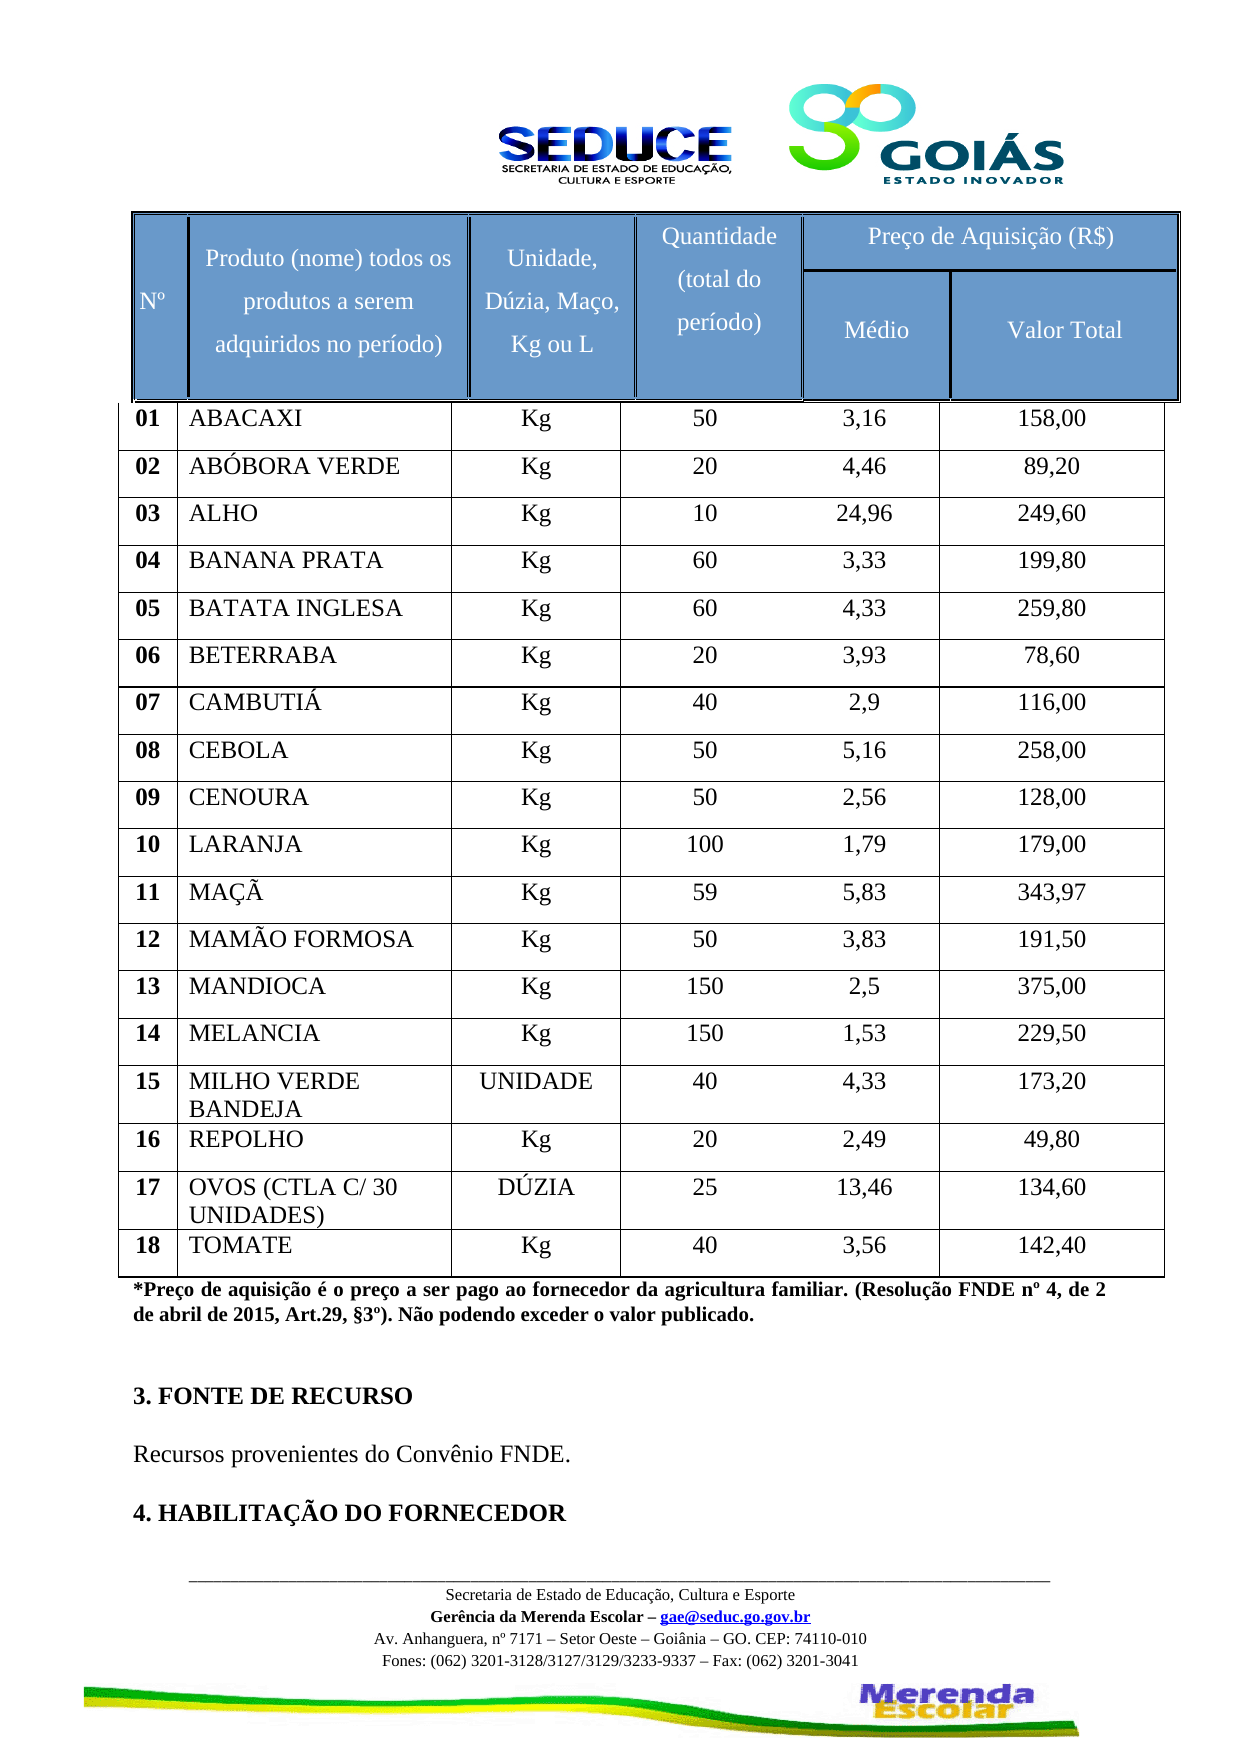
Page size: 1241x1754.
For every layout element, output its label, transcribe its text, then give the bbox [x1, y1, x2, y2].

table_cell BANANA PRATA [178, 546, 451, 592]
table_cell Kg [452, 735, 620, 781]
table_cell Kg [452, 1230, 620, 1276]
table_cell 49,80 [940, 1124, 1164, 1171]
text Recursos provenientes do Convênio FNDE. [133, 1439, 1107, 1468]
table_cell 5,16 [789, 735, 939, 781]
table_cell 150 [621, 1019, 789, 1065]
table_cell 229,50 [940, 1019, 1164, 1065]
table_cell Kg [452, 593, 620, 639]
table_cell Médio [803, 272, 950, 399]
table_cell Kg [452, 1124, 620, 1171]
table_cell Kg [452, 924, 620, 970]
table_cell 60 [621, 546, 789, 592]
table_cell 78,60 [940, 640, 1164, 686]
table_header 3,16 [789, 403, 939, 450]
table_cell Valor Total [950, 269, 1177, 399]
text 3. FONTE DE RECURSO [133, 1381, 1107, 1409]
table_cell 50 [621, 782, 789, 828]
table_cell 173,20 [940, 1066, 1164, 1123]
table_cell 08 [119, 735, 177, 781]
table_cell 2,9 [789, 688, 939, 734]
text *Preço de aquisição é o preço a ser pago ao fornecedor da agricultura familiar. (Resolução FNDE nº 4, de 2 de abril de 2015, Art.29, §3º). Não podendo exceder o valor publicado. [133, 1278, 1107, 1326]
table_cell 150 [621, 971, 789, 1017]
table_header Nº [135, 213, 188, 399]
table_cell 24,96 [789, 498, 939, 544]
table_cell ABÓBORA VERDE [178, 451, 451, 497]
table_cell 199,80 [940, 546, 1164, 592]
table_cell 128,00 [940, 782, 1164, 828]
table_cell 05 [119, 593, 177, 639]
table_cell 50 [621, 924, 789, 970]
table_header ABACAXI [178, 403, 451, 450]
table_header Kg [452, 403, 620, 450]
table_header Produto (nome) todos os produtos a serem adquiridos no período) [188, 213, 469, 399]
table_cell 60 [621, 593, 789, 639]
table_cell 100 [621, 829, 789, 876]
table_cell 343,97 [940, 877, 1164, 923]
table_cell 13 [119, 971, 177, 1017]
table_cell 191,50 [940, 924, 1164, 970]
table_cell 16 [119, 1124, 177, 1171]
table_cell 3,93 [789, 640, 939, 686]
table_cell Kg [452, 971, 620, 1017]
table_cell 17 [119, 1172, 177, 1229]
table_header Quantidade (total do período) [636, 215, 803, 399]
table_cell 50 [621, 735, 789, 781]
table_cell 25 [621, 1172, 789, 1229]
table_cell MAMÃO FORMOSA [178, 924, 451, 970]
table_cell 1,53 [789, 1019, 939, 1065]
table_cell UNIDADE [452, 1066, 620, 1123]
table_header 158,00 [940, 403, 1164, 450]
table_cell 375,00 [940, 971, 1164, 1017]
table_cell MANDIOCA [178, 971, 451, 1017]
table_cell Kg [452, 546, 620, 592]
table_cell Kg [452, 782, 620, 828]
table_cell 10 [119, 829, 177, 876]
table_cell 3,33 [789, 546, 939, 592]
table_cell 40 [621, 688, 789, 734]
table_cell 20 [621, 640, 789, 686]
table_cell 259,80 [940, 593, 1164, 639]
table_cell MELANCIA [178, 1019, 451, 1065]
text 4. HABILITAÇÃO DO FORNECEDOR [133, 1498, 1107, 1527]
table_header 01 [119, 403, 177, 450]
table_cell BETERRABA [178, 640, 451, 686]
table_cell 02 [119, 451, 177, 497]
table_cell 06 [119, 640, 177, 686]
table_cell 11 [119, 877, 177, 923]
table_cell 20 [621, 1124, 789, 1171]
table_cell Kg [452, 451, 620, 497]
table_cell LARANJA [178, 829, 451, 876]
table_cell 142,40 [940, 1230, 1164, 1276]
table_cell 116,00 [940, 688, 1164, 734]
table_header Unidade, Dúzia, Maço, Kg ou L [469, 215, 636, 399]
table_cell CAMBUTIÁ [178, 688, 451, 734]
table_cell 12 [119, 924, 177, 970]
table_header Preço de Aquisição (R$) [803, 215, 1177, 269]
table_cell Kg [452, 640, 620, 686]
table_cell 3,83 [789, 924, 939, 970]
table_cell 4,33 [789, 593, 939, 639]
table_cell 258,00 [940, 735, 1164, 781]
table_cell 4,46 [789, 451, 939, 497]
picture [477, 73, 1108, 211]
table_cell OVOS (CTLA C/ 30 UNIDADES) [178, 1172, 451, 1229]
table_cell 04 [119, 546, 177, 592]
table_cell 14 [119, 1019, 177, 1065]
table_cell 1,79 [789, 829, 939, 876]
table_cell 40 [621, 1230, 789, 1276]
table_cell 40 [621, 1066, 789, 1123]
table_cell MILHO VERDE BANDEJA [178, 1066, 451, 1123]
table_cell 18 [119, 1230, 177, 1276]
table_cell 10 [621, 498, 789, 544]
table_cell 2,49 [789, 1124, 939, 1171]
table_cell 4,33 [789, 1066, 939, 1123]
table_cell Kg [452, 498, 620, 544]
table_cell 249,60 [940, 498, 1164, 544]
table_cell DÚZIA [452, 1172, 620, 1229]
table_cell 179,00 [940, 829, 1164, 876]
table_header 50 [621, 403, 789, 450]
table_cell 2,5 [789, 971, 939, 1017]
table_cell 15 [119, 1066, 177, 1123]
table_cell Kg [452, 829, 620, 876]
table_cell BATATA INGLESA [178, 593, 451, 639]
table_cell 89,20 [940, 451, 1164, 497]
table_cell REPOLHO [178, 1124, 451, 1171]
table_cell CEBOLA [178, 735, 451, 781]
table_cell 03 [119, 498, 177, 544]
table_cell 134,60 [940, 1172, 1164, 1229]
table_cell ALHO [178, 498, 451, 544]
table_cell CENOURA [178, 782, 451, 828]
table_cell 07 [119, 688, 177, 734]
table_cell 3,56 [789, 1230, 939, 1276]
table_cell 20 [621, 451, 789, 497]
table_cell Kg [452, 688, 620, 734]
table_cell 5,83 [789, 877, 939, 923]
table_cell Kg [452, 1019, 620, 1065]
table_cell TOMATE [178, 1230, 451, 1276]
table_cell 09 [119, 782, 177, 828]
table_cell 13,46 [789, 1172, 939, 1229]
table_cell MAÇÃ [178, 877, 451, 923]
table_cell 59 [621, 877, 789, 923]
table_cell 2,56 [789, 782, 939, 828]
table_cell Kg [452, 877, 620, 923]
